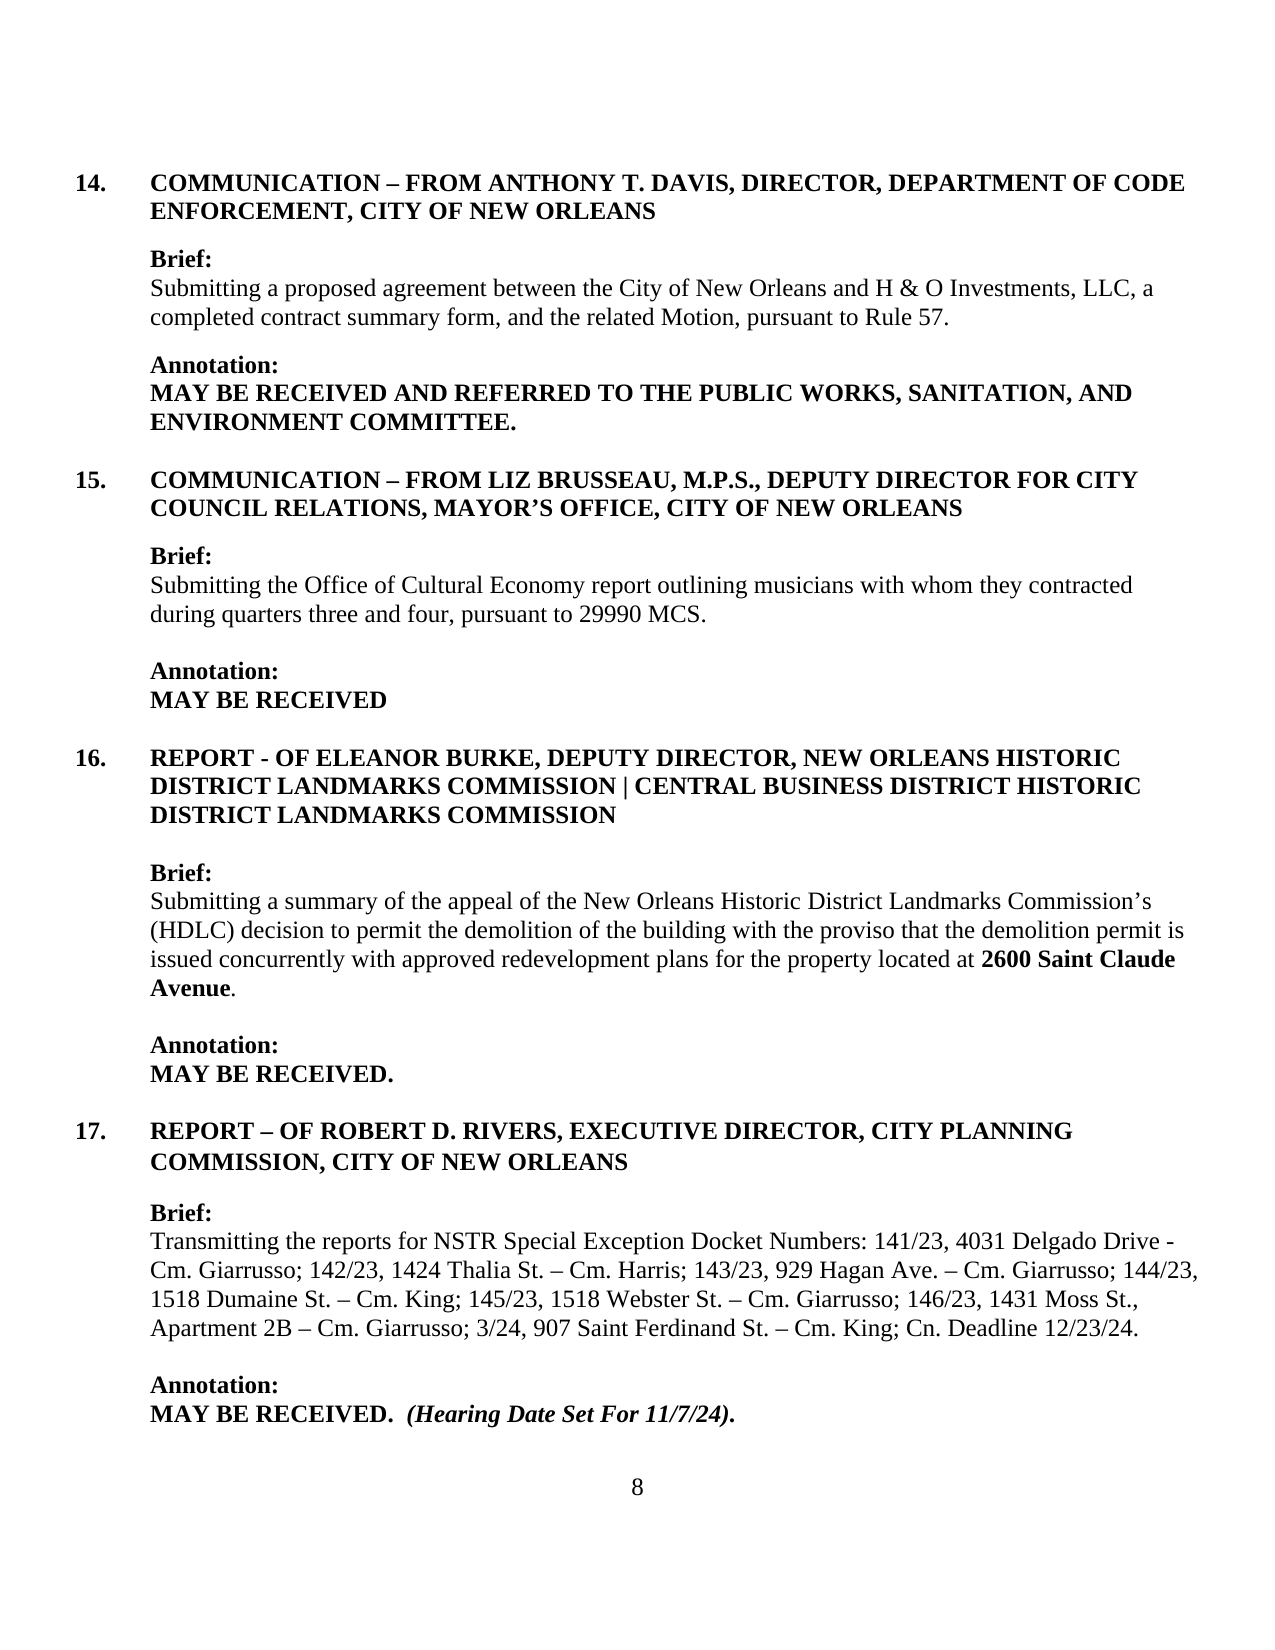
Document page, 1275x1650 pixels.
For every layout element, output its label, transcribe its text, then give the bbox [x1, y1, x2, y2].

text MAY BE RECEIVED. [150, 1059, 1200, 1088]
text Annotation: [75, 350, 1200, 378]
list REPORT - OF ELEANOR BURKE, DEPUTY DIRECTOR, NEW ORLEANS HISTORIC DISTRICT LANDMARKS COMMISSION | CENTRAL BUSINESS DISTRICT HISTORIC DISTRICT LANDMARKS COMMISSION [75, 743, 1200, 829]
text Transmitting the reports for NSTR Special Exception Docket Numbers: 141/23, 4031 Delgado Drive - Cm. Giarrusso; 142/23, 1424 Thalia St. – Cm. Harris; 143/23, 929 Hagan Ave. – Cm. Giarrusso; 144/23, 1518 Dumaine St. – Cm. King; 145/23, 1518 Webster St. – Cm. Giarrusso; 146/23, 1431 Moss St., Apartment 2B – Cm. Giarrusso; 3/24, 907 Saint Ferdinand St. – Cm. King; Cn. Deadline 12/23/24. [150, 1226, 1200, 1341]
text Brief: [150, 858, 1200, 886]
text Annotation: [150, 1370, 1200, 1399]
text Brief: [75, 244, 1200, 273]
text Brief: [150, 1198, 1200, 1226]
text Brief: [75, 541, 1200, 570]
text MAY BE RECEIVED [150, 685, 1200, 714]
text Submitting a proposed agreement between the City of New Orleans and H & O Investments, LLC, a completed contract summary form, and the related Motion, pursuant to Rule 57. [150, 273, 1200, 331]
text MAY BE RECEIVED. (Hearing Date Set For 11/7/24). [150, 1399, 1200, 1428]
text Annotation: [75, 656, 1200, 685]
text Submitting the Office of Cultural Economy report outlining musicians with whom they contracted during quarters three and four, pursuant to 29990 MCS. [150, 570, 1200, 628]
list COMMUNICATION – FROM LIZ BRUSSEAU, M.P.S., DEPUTY DIRECTOR FOR CITY COUNCIL RELATIONS, MAYOR’S OFFICE, CITY OF NEW ORLEANS [75, 465, 1200, 522]
list COMMUNICATION – FROM ANTHONY T. DAVIS, DIRECTOR, DEPARTMENT OF CODE ENFORCEMENT, CITY OF NEW ORLEANS [75, 168, 1200, 225]
text Annotation: [150, 1030, 1200, 1059]
list REPORT – OF ROBERT D. RIVERS, EXECUTIVE DIRECTOR, CITY PLANNING COMMISSION, CITY OF NEW ORLEANS [75, 1116, 1200, 1176]
text Submitting a summary of the appeal of the New Orleans Historic District Landmarks Commission’s (HDLC) decision to permit the demolition of the building with the proviso that the demolition permit is issued concurrently with approved redevelopment plans for the property located at 2600 Saint Claude Avenue. [150, 886, 1200, 1001]
text MAY BE RECEIVED AND REFERRED TO THE PUBLIC WORKS, SANITATION, AND ENVIRONMENT COMMITTEE. [150, 378, 1200, 436]
